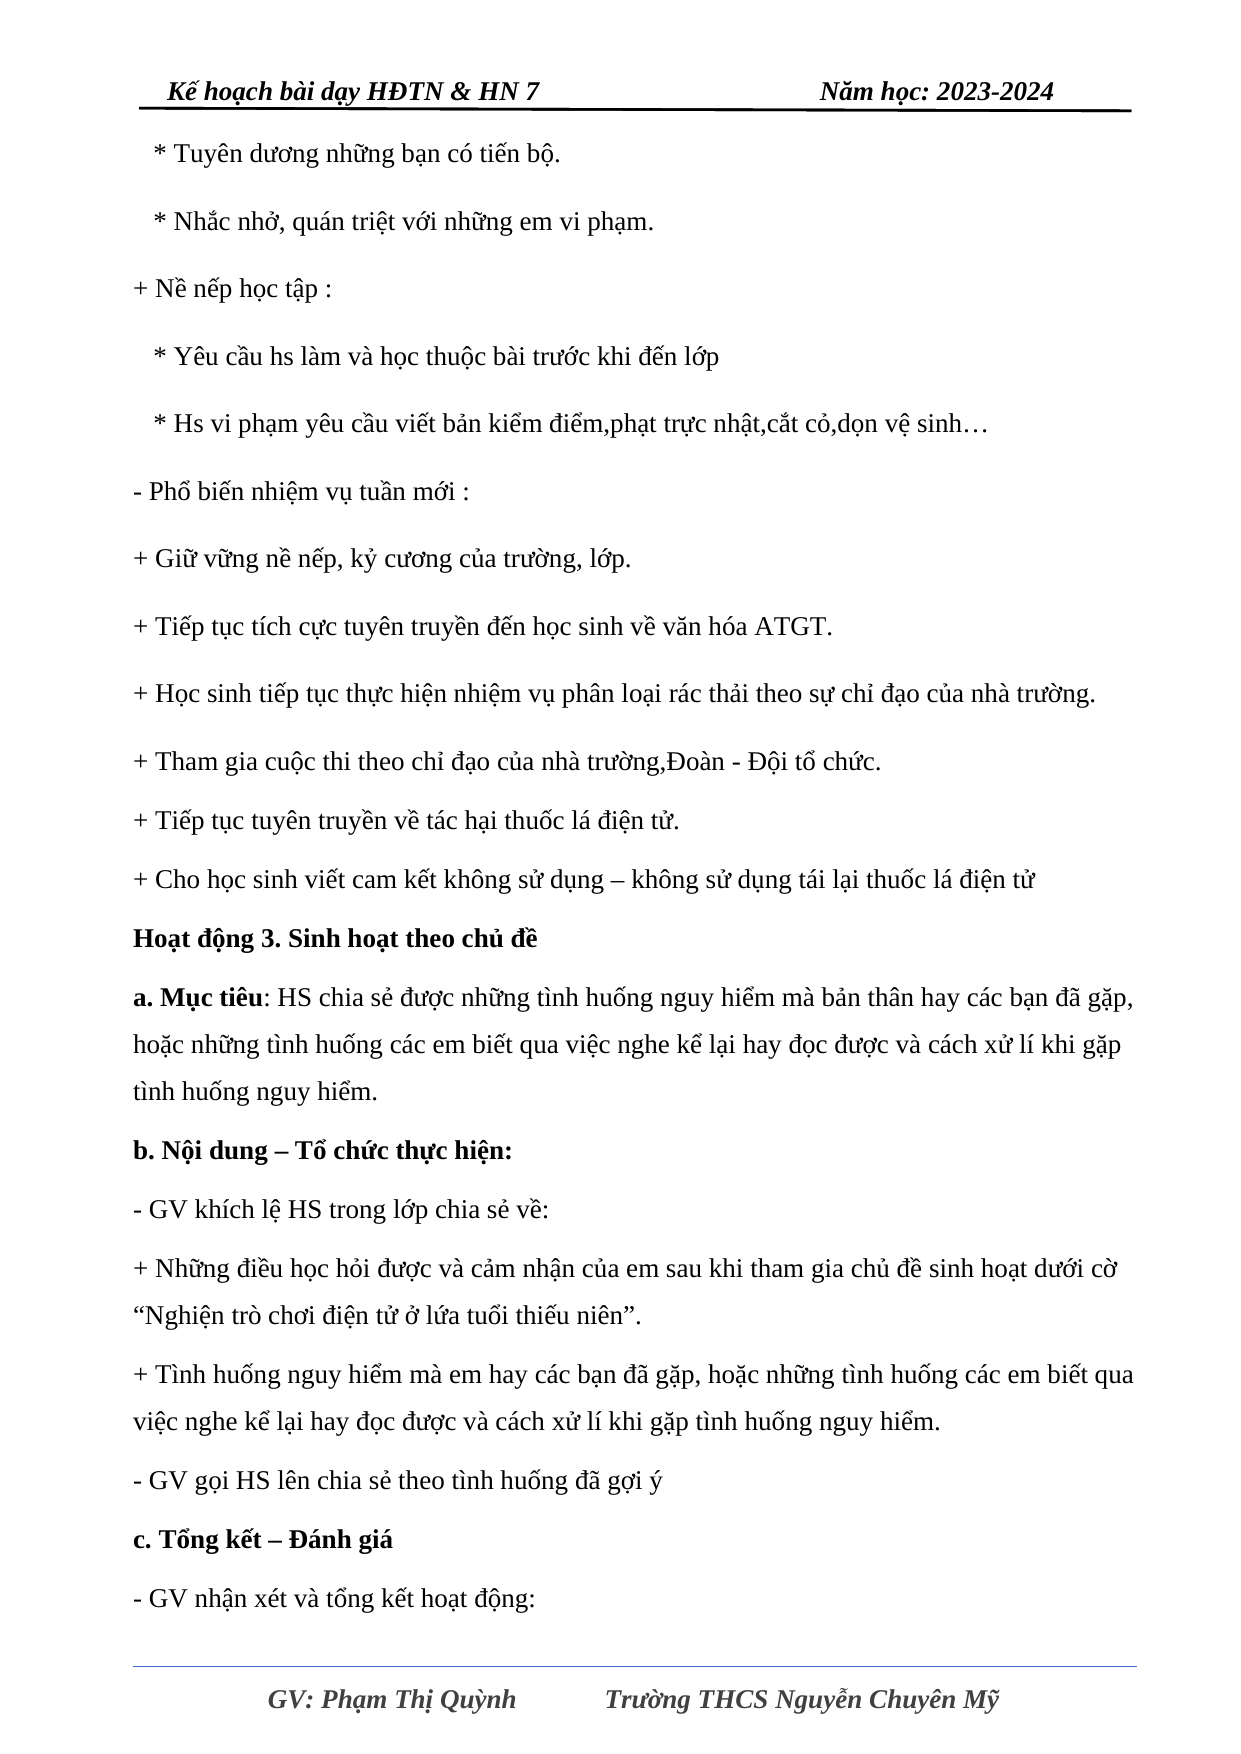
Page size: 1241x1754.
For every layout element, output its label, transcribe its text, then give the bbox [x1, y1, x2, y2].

text - GV khích lệ HS trong lớp chia sẻ về: [133, 1193, 1137, 1224]
text - GV nhận xét và tổng kết hoạt động: [133, 1582, 1137, 1613]
text c. Tổng kết – Đánh giá [133, 1523, 1137, 1554]
text + Cho học sinh viết cam kết không sử dụng – không sử dụng tái lại thuốc lá điện tử [133, 863, 1137, 894]
text + Nề nếp học tập : [133, 272, 1137, 303]
text * Yêu cầu hs làm và học thuộc bài trước khi đến lớp [133, 340, 1137, 371]
text + Tiếp tục tích cực tuyên truyền đến học sinh về văn hóa ATGT. [133, 610, 1137, 641]
text b. Nội dung – Tổ chức thực hiện: [133, 1134, 1137, 1165]
text Hoạt động 3. Sinh hoạt theo chủ đề [133, 922, 1137, 953]
text * Nhắc nhở, quán triệt với những em vi phạm. [133, 205, 1137, 236]
text - GV gọi HS lên chia sẻ theo tình huống đã gợi ý [133, 1464, 1137, 1495]
text + Tiếp tục tuyên truyền về tác hại thuốc lá điện tử. [133, 804, 1137, 835]
text + Tình huống nguy hiểm mà em hay các bạn đã gặp, hoặc những tình huống các em biết qua việc nghe kể lại hay đọc được và cách xử lí khi gặp tình huống nguy hiểm. [133, 1358, 1137, 1436]
text - Phổ biến nhiệm vụ tuần mới : [133, 475, 1137, 506]
text * Tuyên dương những bạn có tiến bộ. [133, 137, 1137, 168]
text + Giữ vững nề nếp, kỷ cương của trường, lớp. [133, 542, 1137, 573]
text * Hs vi phạm yêu cầu viết bản kiểm điểm,phạt trực nhật,cắt cỏ,dọn vệ sinh… [133, 407, 1137, 438]
text + Những điều học hỏi được và cảm nhận của em sau khi tham gia chủ đề sinh hoạt dưới cờ “Nghiện trò chơi điện tử ở lứa tuổi thiếu niên”. [133, 1252, 1137, 1330]
text a. Mục tiêu: HS chia sẻ được những tình huống nguy hiểm mà bản thân hay các bạn đã gặp, hoặc những tình huống các em biết qua việc nghe kể lại hay đọc được và cách xử lí khi gặp tình huống nguy hiểm. [133, 981, 1137, 1106]
text + Tham gia cuộc thi theo chỉ đạo của nhà trường,Đoàn - Đội tổ chức. [133, 745, 1137, 776]
text + Học sinh tiếp tục thực hiện nhiệm vụ phân loại rác thải theo sự chỉ đạo của nhà trường. [133, 677, 1137, 708]
